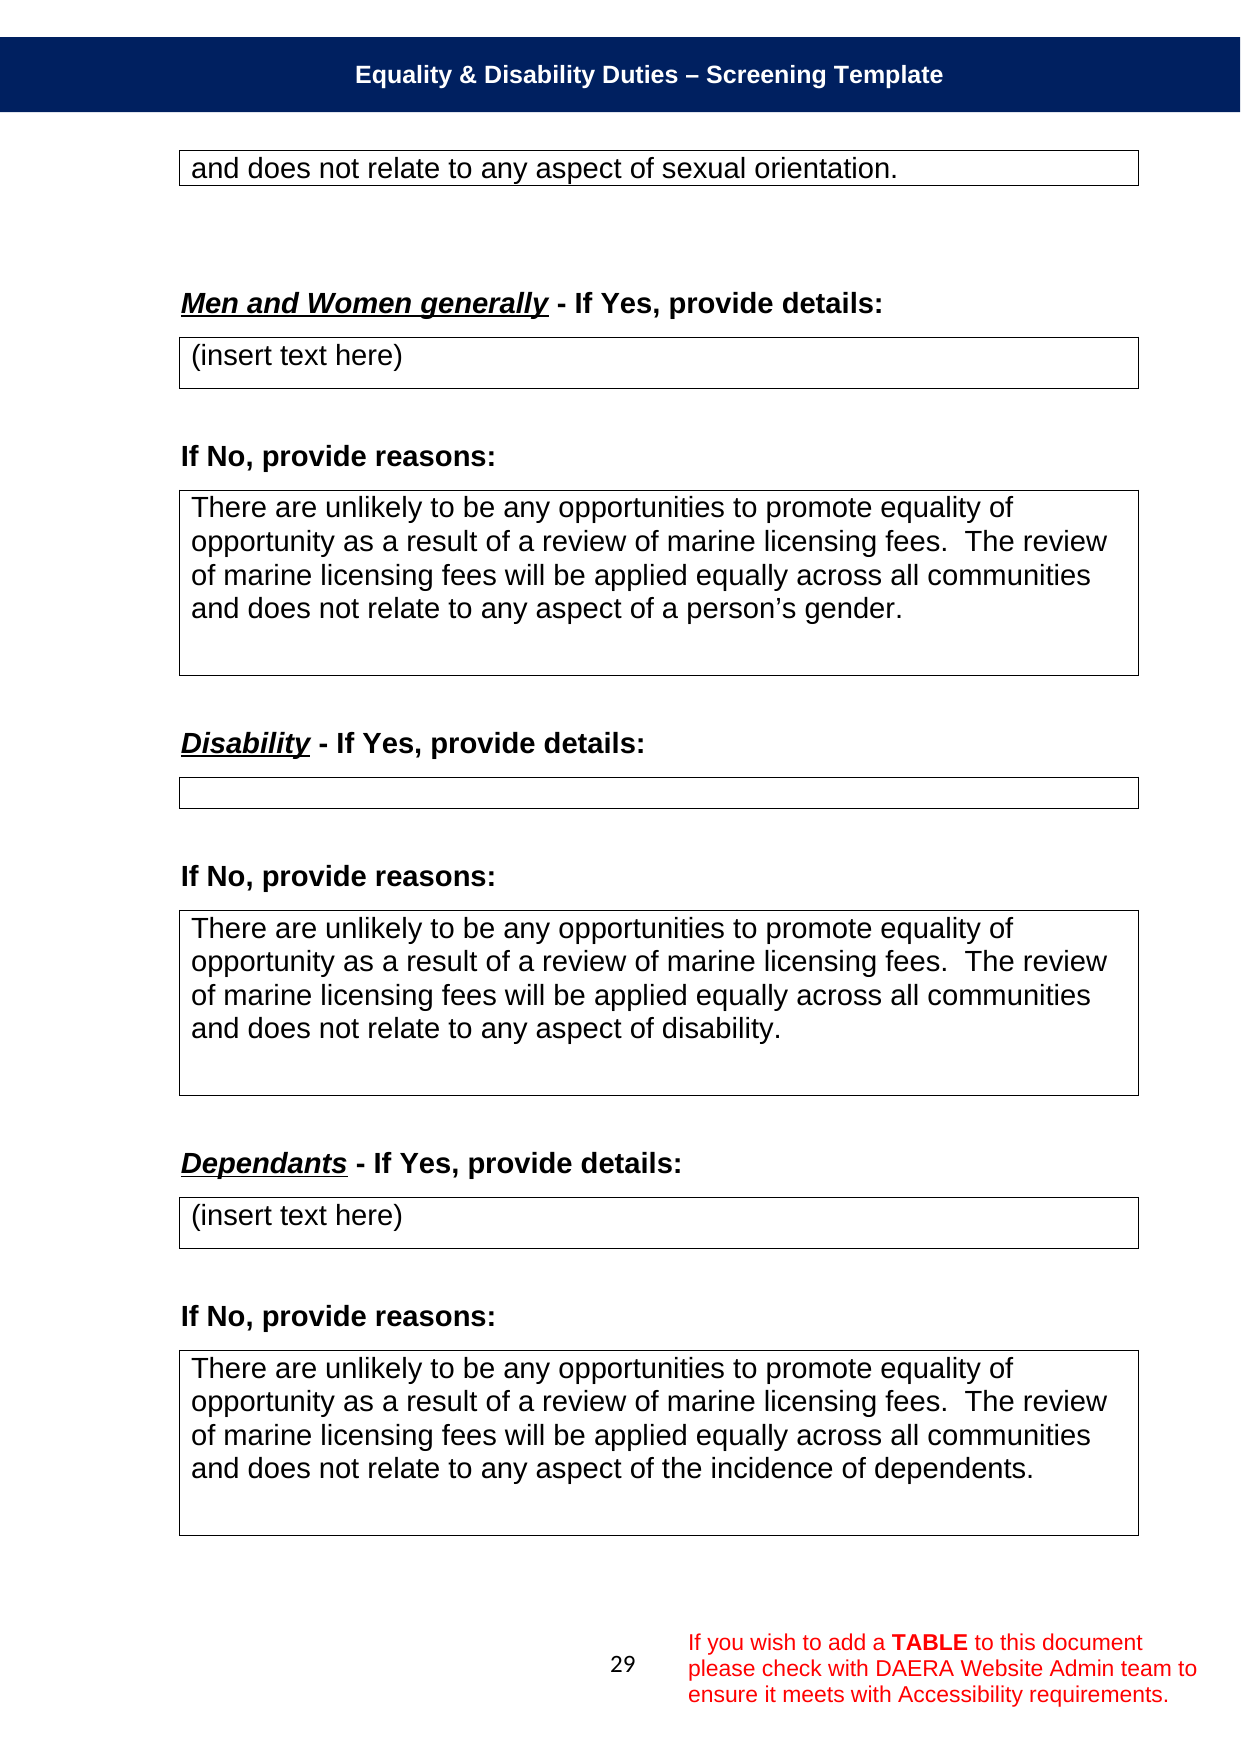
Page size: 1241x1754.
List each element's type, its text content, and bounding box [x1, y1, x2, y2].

text If No, provide reasons: [181, 1249, 1140, 1333]
table_header (insert text here) [180, 338, 1138, 388]
text If No, provide reasons: [181, 439, 1140, 473]
table_header There are unlikely to be any opportunities to promote equality of opportunity as a result of a review of marine licensing fees. The review of marine licensing fees will be applied equally across all communities and does not relate to any aspect of a person’s gender. [180, 491, 1138, 675]
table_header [180, 151, 1138, 184]
text Disability - If Yes, provide details: [181, 676, 1140, 760]
text Dependants - If Yes, provide details: [181, 1096, 1140, 1180]
table_header (insert text here) [180, 1198, 1138, 1248]
text If No, provide reasons: [181, 809, 1140, 893]
table_header There are unlikely to be any opportunities to promote equality of opportunity as a result of a review of marine licensing fees. The review of marine licensing fees will be applied equally across all communities and does not relate to any aspect of the incidence of dependents. [180, 1351, 1138, 1535]
table_header There are unlikely to be any opportunities to promote equality of opportunity as a result of a review of marine licensing fees. The review of marine licensing fees will be applied equally across all communities and does not relate to any aspect of disability. [180, 911, 1138, 1095]
table_header [180, 778, 1138, 808]
text Men and Women generally - If Yes, provide details: [181, 186, 1140, 320]
